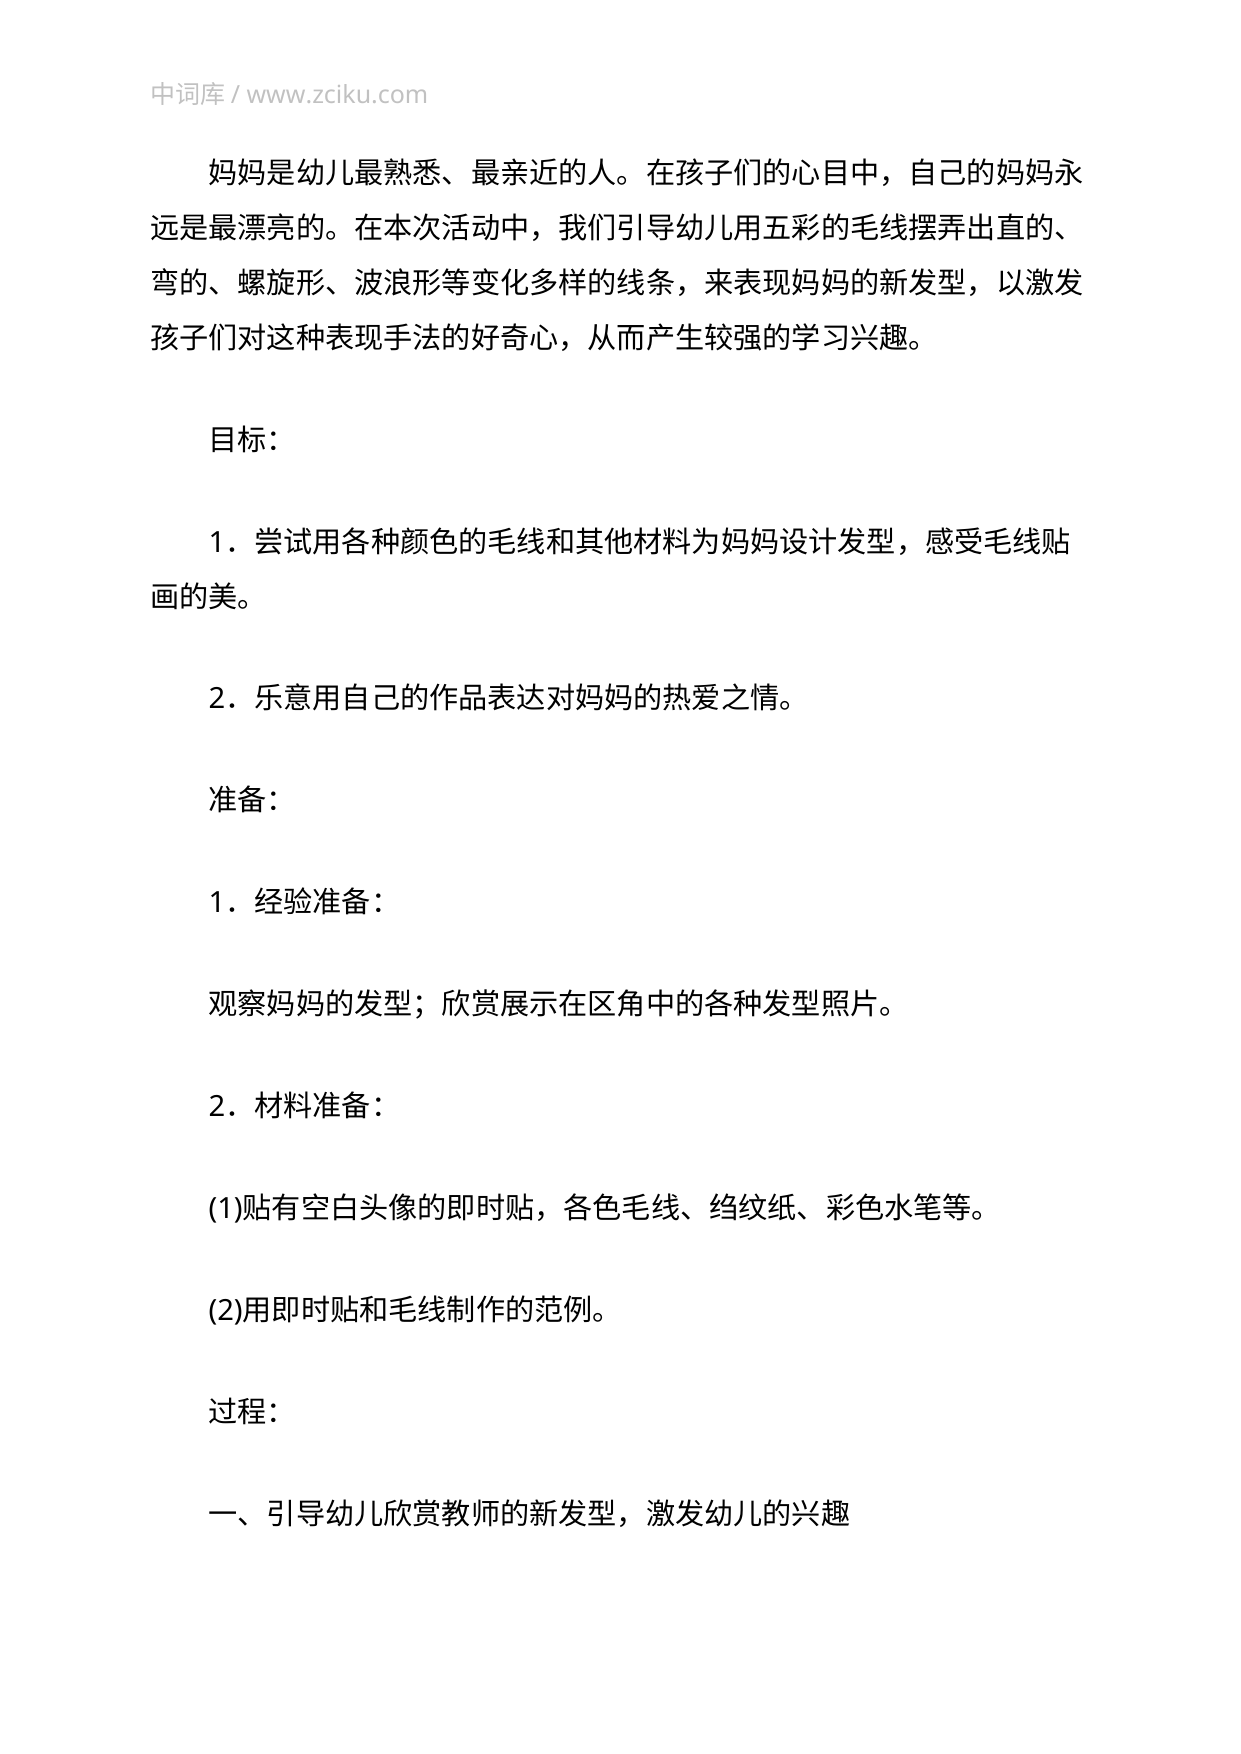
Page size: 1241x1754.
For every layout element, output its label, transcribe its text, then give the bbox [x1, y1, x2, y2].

text 过程： [150, 1388, 1090, 1431]
text 一、引导幼儿欣赏教师的新发型，激发幼儿的兴趣 [150, 1490, 1090, 1532]
text 1．经验准备： [150, 879, 1090, 921]
text 观察妈妈的发型；欣赏展示在区角中的各种发型照片。 [150, 981, 1090, 1023]
text 2．材料准备： [150, 1082, 1090, 1125]
text 2．乐意用自己的作品表达对妈妈的热爱之情。 [150, 675, 1090, 717]
text (2)用即时贴和毛线制作的范例。 [150, 1286, 1090, 1329]
text 妈妈是幼儿最熟悉、最亲近的人。在孩子们的心目中，自己的妈妈永远是最漂亮的。在本次活动中，我们引导幼儿用五彩的毛线摆弄出直的、弯的、螺旋形、波浪形等变化多样的线条，来表现妈妈的新发型，以激发孩子们对这种表现手法的好奇心，从而产生较强的学习兴趣。 [150, 150, 1090, 357]
text (1)贴有空白头像的即时贴，各色毛线、绉纹纸、彩色水笔等。 [150, 1184, 1090, 1227]
text 准备： [150, 777, 1090, 819]
text 1．尝试用各种颜色的毛线和其他材料为妈妈设计发型，感受毛线贴画的美。 [150, 518, 1090, 616]
text 目标： [150, 416, 1090, 459]
